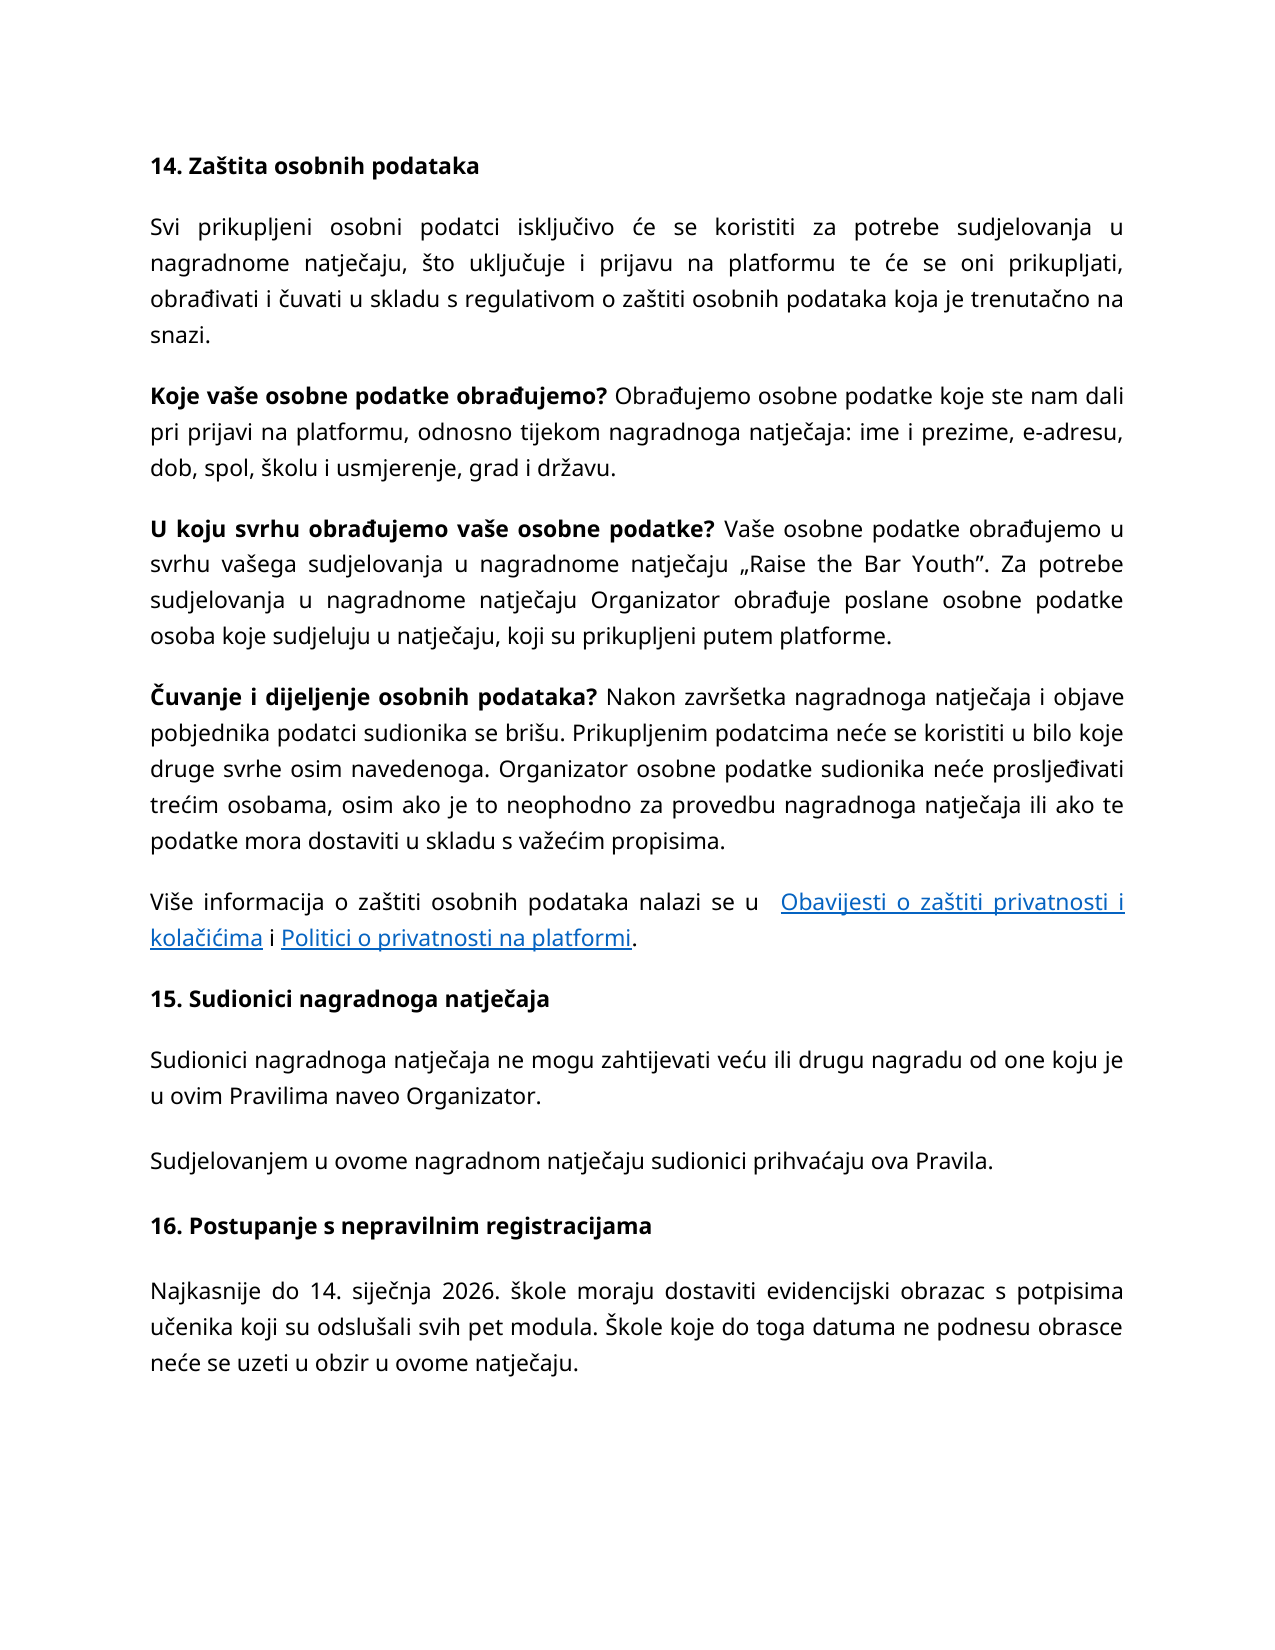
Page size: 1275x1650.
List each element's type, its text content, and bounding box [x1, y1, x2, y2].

text Koje vaše osobne podatke obrađujemo? Obrađujemo osobne podatke koje ste nam dali pri prijavi na platformu, odnosno tijekom nagradnoga natječaja: ime i prezime, e-adresu, dob, spol, školu i usmjerenje, grad i državu. [150, 380, 1125, 483]
text U koju svrhu obrađujemo vaše osobne podatke? Vaše osobne podatke obrađujemo u svrhu vašega sudjelovanja u nagradnome natječaju „Raise the Bar Youth”. Za potrebe sudjelovanja u nagradnome natječaju Organizator obrađuje poslane osobne podatke osoba koje sudjeluju u natječaju, koji su prikupljeni putem platforme. [150, 512, 1125, 652]
text 14. Zaštita osobnih podataka [150, 150, 1125, 181]
text Čuvanje i dijeljenje osobnih podataka? Nakon završetka nagradnoga natječaja i objave pobjednika podatci sudionika se brišu. Prikupljenim podatcima neće se koristiti u bilo koje druge svrhe osim navedenoga. Organizator osobne podatke sudionika neće prosljeđivati trećim osobama, osim ako je to neophodno za provedbu nagradnoga natječaja ili ako te podatke mora dostaviti u skladu s važećim propisima. [150, 681, 1125, 856]
text Više informacija o zaštiti osobnih podataka nalazi se u Obavijesti o zaštiti privatnosti i kolačićima i Politici o privatnosti na platformi. [150, 886, 1125, 953]
text 16. Postupanje s nepravilnim registracijama [150, 1210, 1125, 1241]
text Najkasnije do 14. siječnja 2026. škole moraju dostaviti evidencijski obrazac s potpisima učenika koji su odslušali svih pet modula. Škole koje do toga datuma ne podnesu obrasce neće se uzeti u obzir u ovome natječaju. [150, 1275, 1125, 1378]
text Sudjelovanjem u ovome nagradnom natječaju sudionici prihvaćaju ova Pravila. [150, 1145, 1125, 1176]
text Sudionici nagradnoga natječaja ne mogu zahtijevati veću ili drugu nagradu od one koju je u ovim Pravilima naveo Organizator. [150, 1044, 1125, 1111]
text 15. Sudionici nagradnoga natječaja [150, 983, 1125, 1014]
text Svi prikupljeni osobni podatci isključivo će se koristiti za potrebe sudjelovanja u nagradnome natječaju, što uključuje i prijavu na platformu te će se oni prikupljati, obrađivati i čuvati u skladu s regulativom o zaštiti osobnih podataka koja je trenutačno na snazi. [150, 211, 1125, 350]
